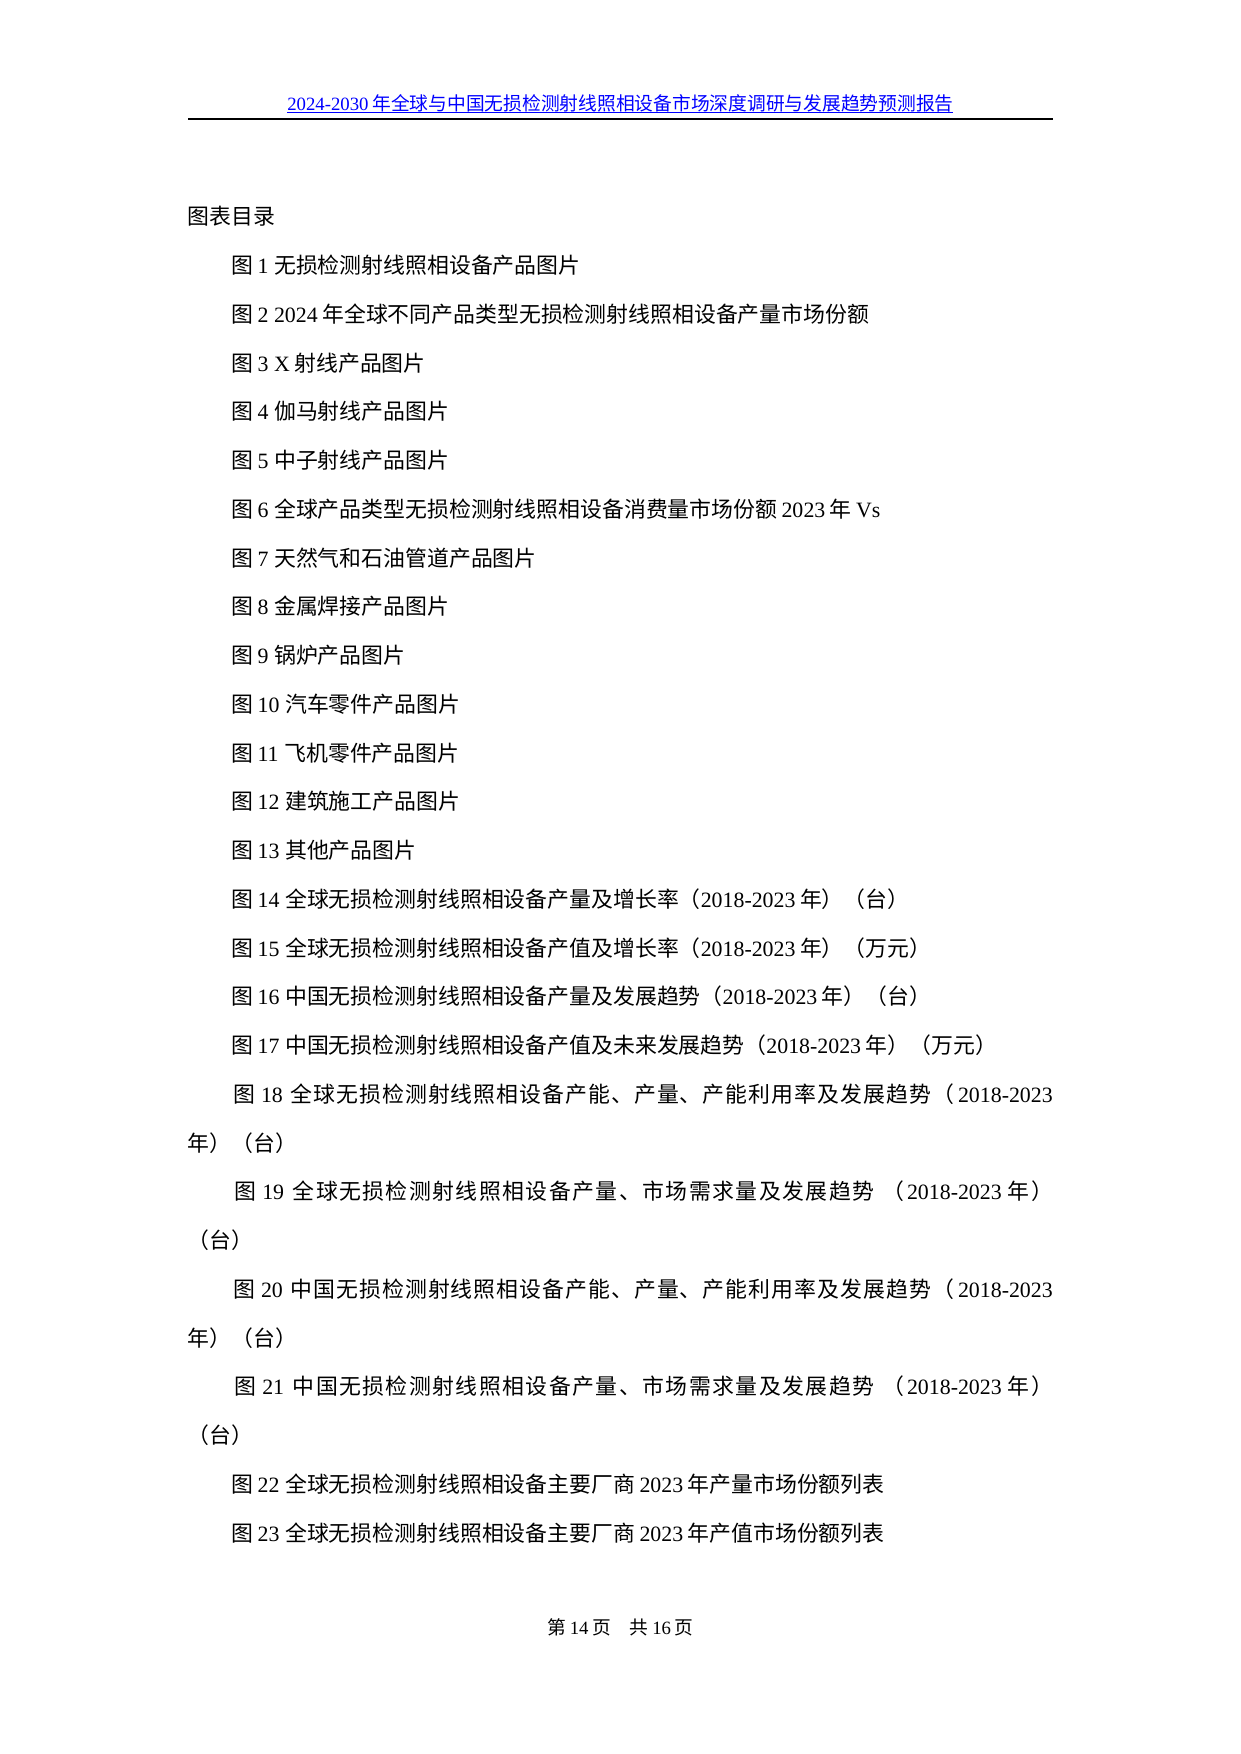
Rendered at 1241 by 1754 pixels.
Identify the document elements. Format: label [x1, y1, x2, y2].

text [187, 150, 1053, 1548]
